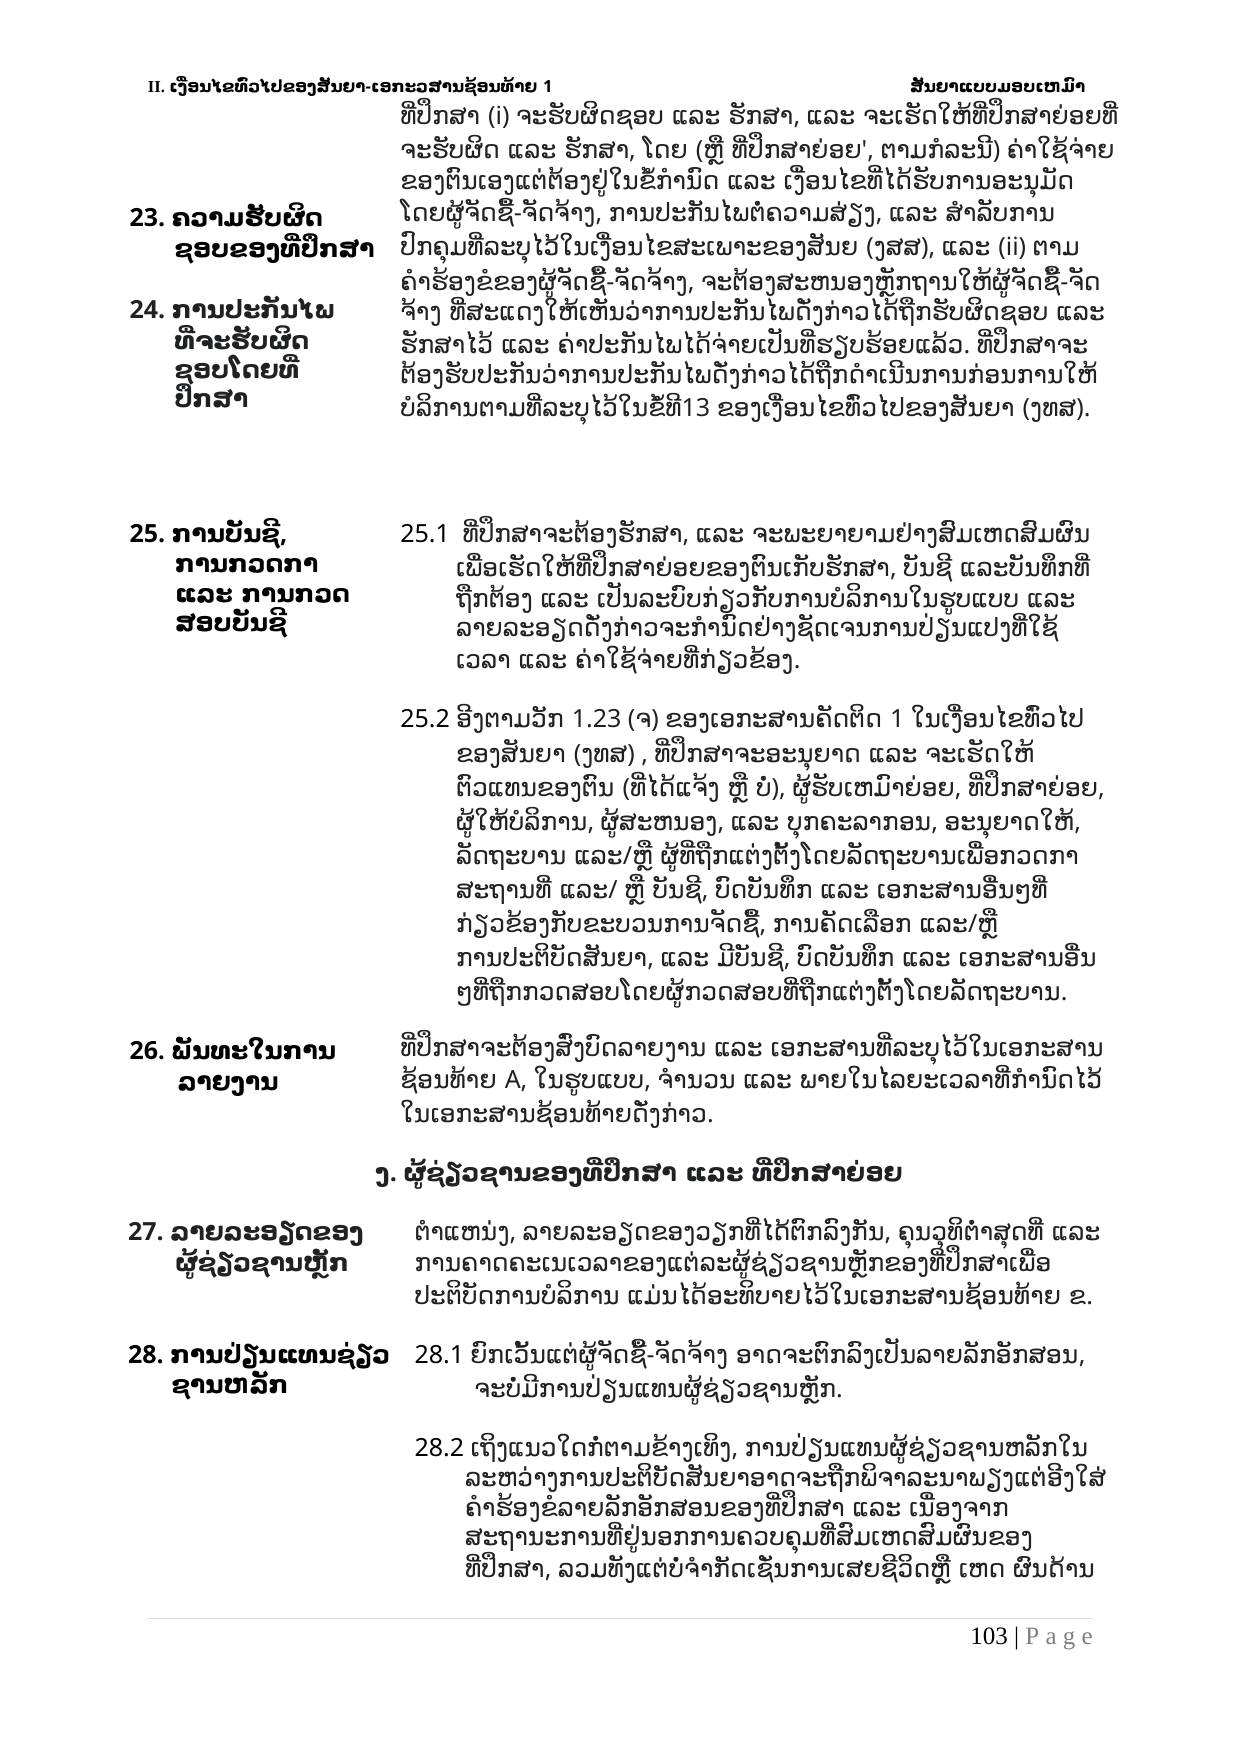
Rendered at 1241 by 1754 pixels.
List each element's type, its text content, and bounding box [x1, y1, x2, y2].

table_cell 25. ການບັນຊີ, ການກວດກາ ແລະ ການກວດສອບບັນຊີ [118, 516, 389, 1033]
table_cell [118, 98, 389, 516]
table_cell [403, 1336, 1113, 1585]
table_header 27. ລາຍລະອຽດຂອງຜູ້ຊ່ຽວຊານຫຼັກ [127, 1214, 403, 1336]
table_header ຕໍາແຫນ່ງ, ລາຍລະອຽດຂອງວຽກທີ່ໄດ້ຕົກລົງກັນ, ຄຸນວຸທິຕໍ່າສຸດທີ່ ແລະ ການຄາດຄະເນເວລາຂອງແຕ່ລະຜູ້ຊ່ຽວຊານຫຼັກຂອງທີ່ປຶກສາເພື່ອປະຕິບັດການບໍລິການ ແມ່ນໄດ້ອະທິບາຍໄວ້ໃນເອກະສານຊ້ອນທ້າຍ ຂ. [403, 1214, 1113, 1336]
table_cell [389, 98, 1122, 516]
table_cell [127, 1336, 403, 1585]
table_cell ທີ່ປຶກສາຈະຕ້ອງສົ່ງບົດລາຍງານ ແລະ ເອກະສານທີ່ລະບຸໄວ້ໃນເອກະສານຊ້ອນທ້າຍ A, ໃນຮູບແບບ, ຈໍານວນ ແລະ ພາຍໃນໄລຍະເວລາທີ່ກຳນົດໄວ້ໃນເອກະສານຊ້ອນທ້າຍດັ່ງກ່າວ. [389, 1033, 1122, 1155]
table_cell 25.1 ທີ່ປຶກສາຈະຕ້ອງຮັກສາ, ແລະ ຈະພະຍາຍາມຢ່າງສົມເຫດສົມຜົນເພື່ອເຮັດໃຫ້ທີ່ປຶກສາຍ່ອຍຂອງຕົນເກັບຮັກສາ, ບັນຊີ ແລະບັນທຶກທີ່ຖືກຕ້ອງ ແລະ ເປັນລະບົບກ່ຽວກັບການບໍລິການໃນຮູບແບບ ແລະ ລາຍລະອຽດດັ່ງກ່າວຈະກໍານົດຢ່າງຊັດເຈນການປ່ຽນແປງທີ່ໃຊ້ເວລາ ແລະ ຄ່າໃຊ້ຈ່າຍທີ່ກ່ຽວຂ້ອງ. 25.2 ອີງຕາມວັກ 1.23 (ຈ) ຂອງເອກະສານຄັດຕິດ 1 ໃນເງື່ອນໄຂທົ່ວໄປຂອງສັນຍາ (ງທສ) , ທີ່ປຶກສາຈະອະນຸຍາດ ແລະ ຈະເຮັດໃຫ້ຕົວແທນຂອງຕົນ (ທີ່ໄດ້ແຈ້ງ ຫຼື ບໍ່), ຜູ້ຮັບເຫມົາຍ່ອຍ, ທີ່ປຶກສາຍ່ອຍ, ຜູ້ໃຫ້ບໍລິການ, ຜູ້ສະຫນອງ, ແລະ ບຸກຄະລາກອນ, ອະນຸຍາດໃຫ້, ລັດຖະບານ ແລະ/ຫຼື ຜູ້ທີ່ຖືກແຕ່ງຕັ້ງໂດຍລັດຖະບານເພື່ອກວດກາສະຖານທີ່ ແລະ/ ຫຼື ບັນຊີ, ບົດບັນທຶກ ແລະ ເອກະສານອື່ນໆທີ່ກ່ຽວຂ້ອງກັບຂະບວນການຈັດຊື້, ການຄັດເລືອກ ແລະ/ຫຼື ການປະຕິບັດສັນຍາ, ແລະ ມີບັນຊີ, ບົດບັນທຶກ ແລະ ເອກະສານອື່ນໆທີ່ຖືກກວດສອບໂດຍຜູ້ກວດສອບທີ່ຖືກແຕ່ງຕັ້ງໂດຍລັດຖະບານ. [389, 516, 1122, 1033]
text ງ. ຜູ້ຊ່ຽວຊານຂອງທີ່ປຶກສາ ແລະ ທີ່ປຶກສາຍ່ອຍ [185, 1155, 1092, 1189]
table_cell 26. ພັນທະໃນການ ລາຍງານ [118, 1033, 389, 1155]
